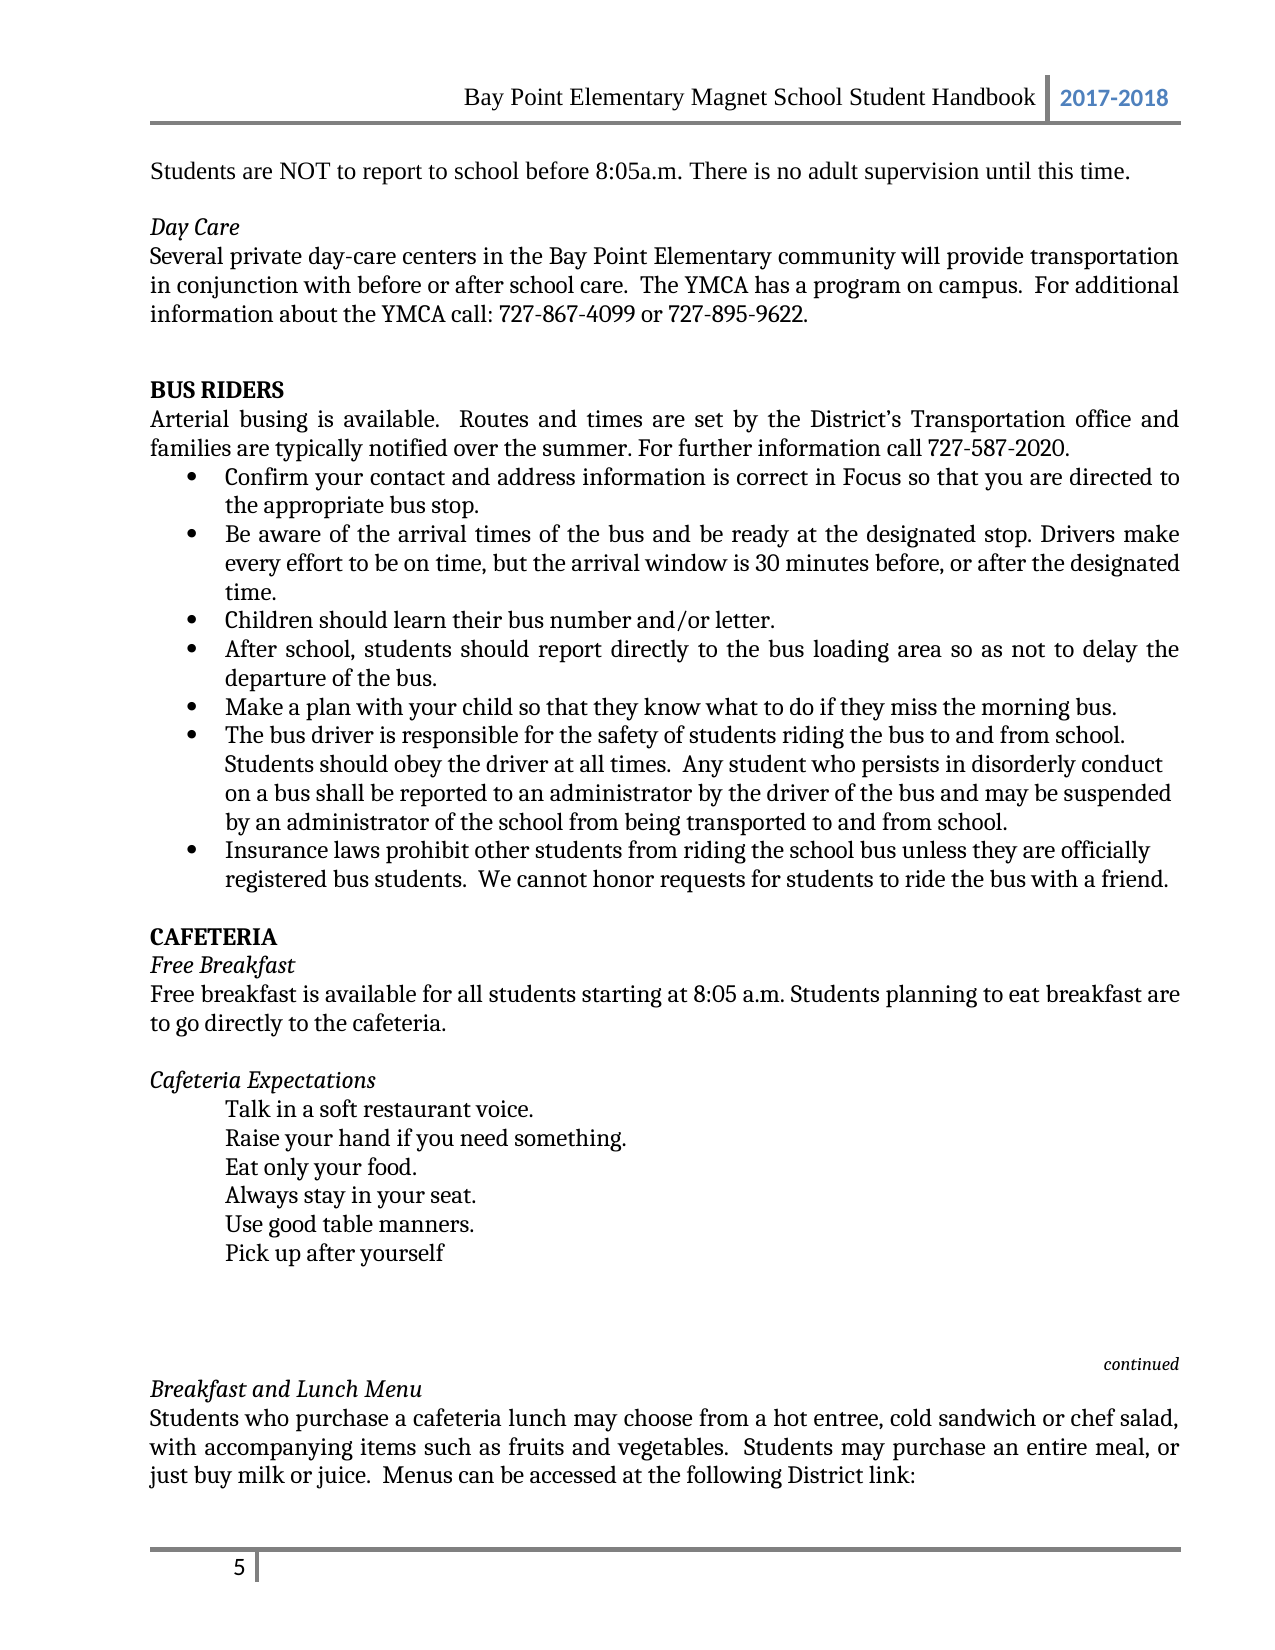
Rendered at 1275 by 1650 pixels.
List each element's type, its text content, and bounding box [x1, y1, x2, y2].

text Use good table manners. [150, 1210, 1181, 1239]
text Pick up after yourself [150, 1239, 1181, 1267]
list Be aware of the arrival times of the bus and be ready at the designated stop. Drivers make every effort to be on time, but the arrival window is 30 minutes before, or after the designated time. [187, 520, 1181, 606]
text Eat only your food. [150, 1152, 1181, 1181]
text Students are NOT to report to school before 8:05a.m. There is no adult supervision until this time. [150, 156, 1181, 184]
text Free breakfast is available for all students starting at 8:05 a.m. Students planning to eat breakfast are to go directly to the cafeteria. [150, 980, 1181, 1037]
text Cafeteria Expectations [150, 1066, 1181, 1095]
list Confirm your contact and address information is correct in Focus so that you are directed to the appropriate bus stop. [187, 462, 1181, 520]
text Several private day-care centers in the Bay Point Elementary community will provide transportation in conjunction with before or after school care. The YMCA has a program on campus. For additional information about the YMCA call: 727-867-4099 or 727-895-9622. [150, 242, 1181, 328]
text CAFETERIA [150, 922, 1181, 951]
text Breakfast and Lunch Menu [150, 1375, 1181, 1404]
text Free Breakfast [150, 951, 1181, 980]
list Insurance laws prohibit other students from riding the school bus unless they are officially registered bus students. We cannot honor requests for students to ride the bus with a friend. [187, 836, 1181, 894]
list Children should learn their bus number and/or letter. [187, 606, 1181, 635]
text Talk in a soft restaurant voice. [150, 1095, 1181, 1124]
text continued [150, 1354, 1181, 1375]
list Make a plan with your child so that they know what to do if they miss the morning bus. [187, 692, 1181, 721]
text Day Care [150, 213, 1181, 242]
list The bus driver is responsible for the safety of students riding the bus to and from school. Students should obey the driver at all times. Any student who persists in disorderly conduct on a bus shall be reported to an administrator by the driver of the bus and may be suspended by an administrator of the school from being transported to and from school. [187, 721, 1181, 836]
text Students who purchase a cafeteria lunch may choose from a hot entree, cold sandwich or chef salad, with accompanying items such as fruits and vegetables. Students may purchase an entire meal, or just buy milk or juice. Menus can be accessed at the following District link: [150, 1404, 1181, 1490]
list After school, students should report directly to the bus loading area so as not to delay the departure of the bus. [187, 635, 1181, 692]
text BUS RIDERS [150, 376, 1181, 405]
text Arterial busing is available. Routes and times are set by the District’s Transportation office and families are typically notified over the summer. For further information call 727-587-2020. [150, 405, 1181, 462]
text Raise your hand if you need something. [150, 1124, 1181, 1152]
text Always stay in your seat. [150, 1181, 1181, 1210]
